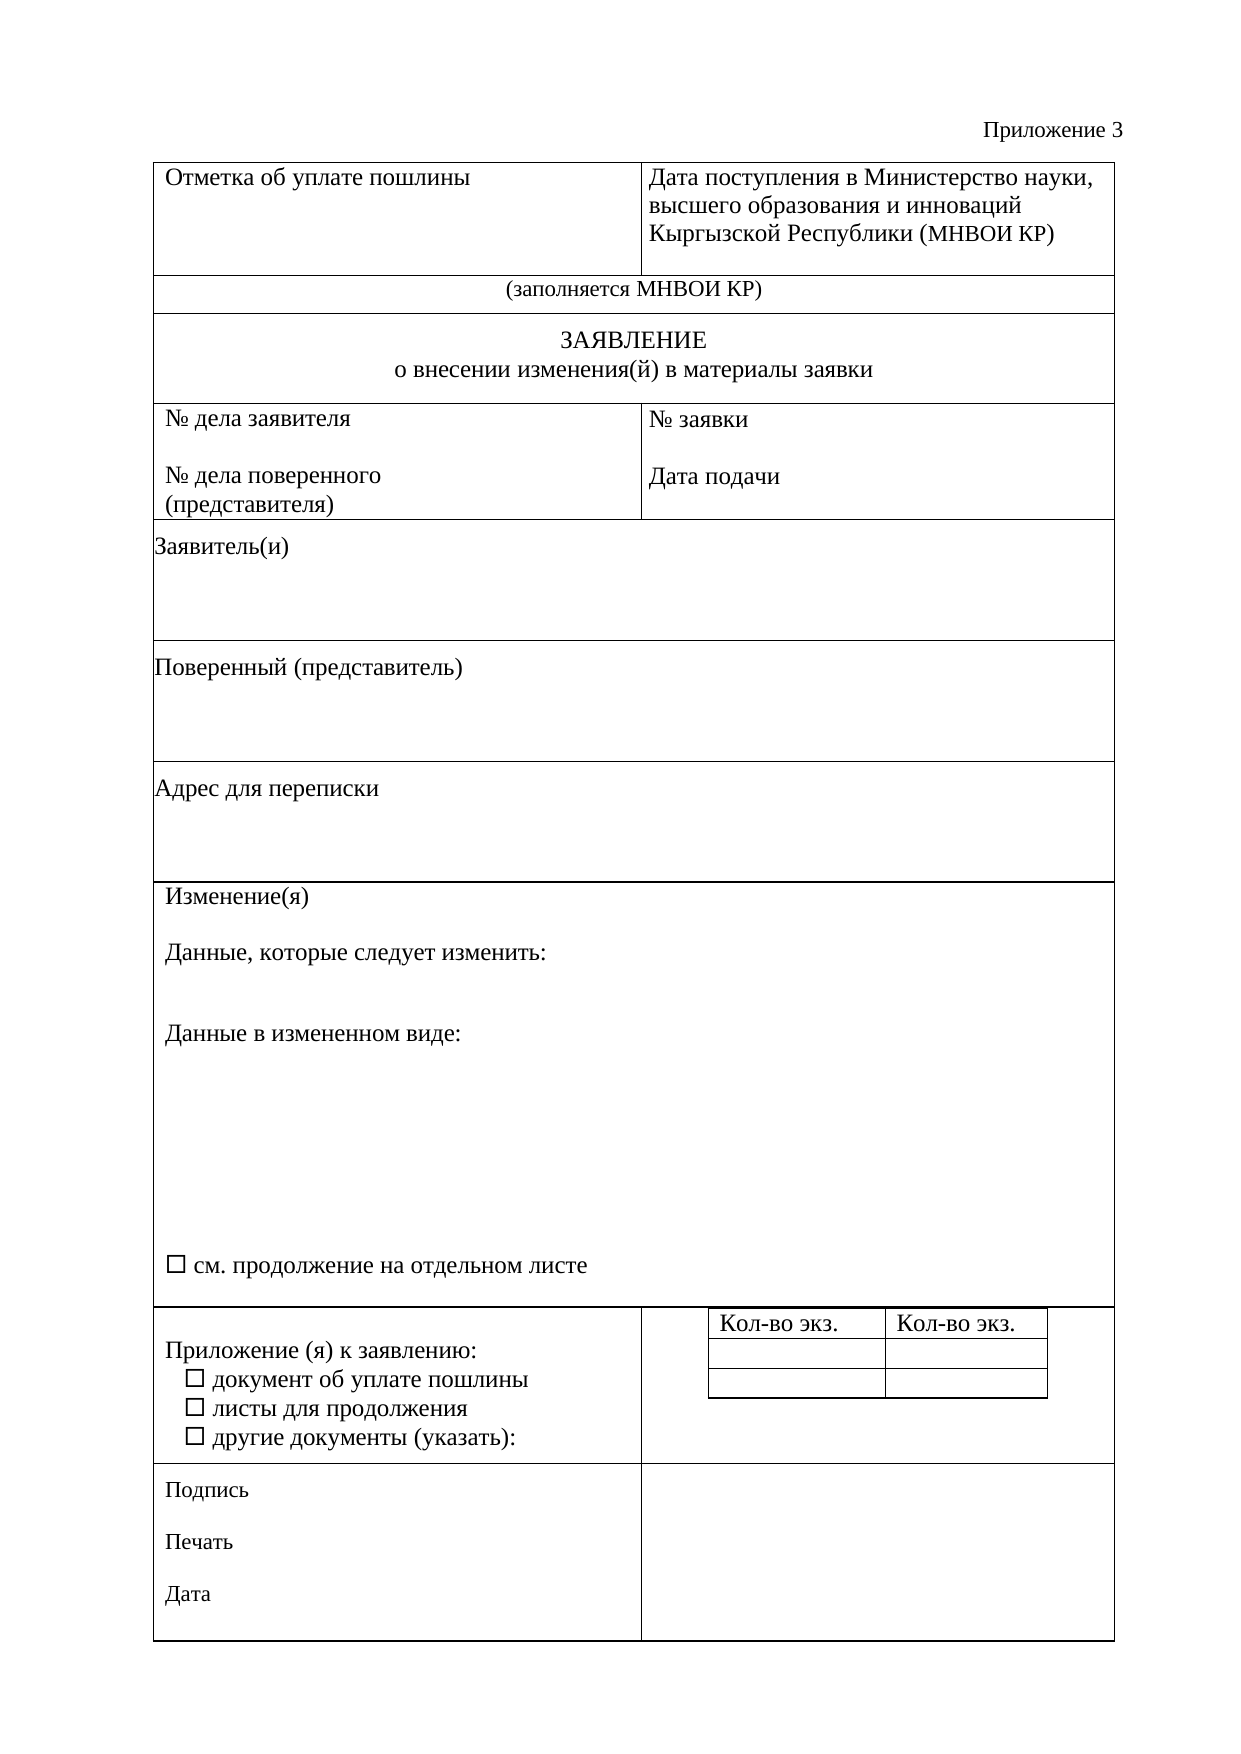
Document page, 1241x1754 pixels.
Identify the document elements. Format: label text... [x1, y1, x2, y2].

table_cell ЗАЯВЛЕНИЕ o внесении изменения(й) в материалы заявки [154, 314, 1114, 403]
table_cell Изменение(я) Данные, которые следует изменить: Данные в измененном виде: см. продолжение на отдельном листе [154, 883, 1114, 1306]
table_cell № дела заявителя № дела поверенного (представителя) [154, 404, 641, 519]
text Приложение 3 [144, 116, 1123, 142]
table_cell Подпись Печать Дата [154, 1464, 641, 1640]
table_cell Адрес для переписки [154, 762, 1114, 881]
table_cell (заполняется МНВОИ КР) [154, 276, 1114, 313]
table_cell № заявки Дата подачи [642, 404, 1114, 519]
table_cell Приложение (я) к заявлению: документ об уплате пошлины листы для продолжения другие документы (указать): [154, 1308, 641, 1463]
table_cell [642, 1464, 1114, 1640]
table_header Отметка об уплате пошлины [154, 163, 641, 275]
table_cell Заявитель(и) [154, 520, 1114, 639]
table_cell Поверенный (представитель) [154, 641, 1114, 761]
table_cell [642, 1308, 1114, 1463]
table_header Дата поступления в Министерство науки, высшего образования и инноваций Кыргызской Республики (МНВОИ КР) [642, 163, 1114, 275]
